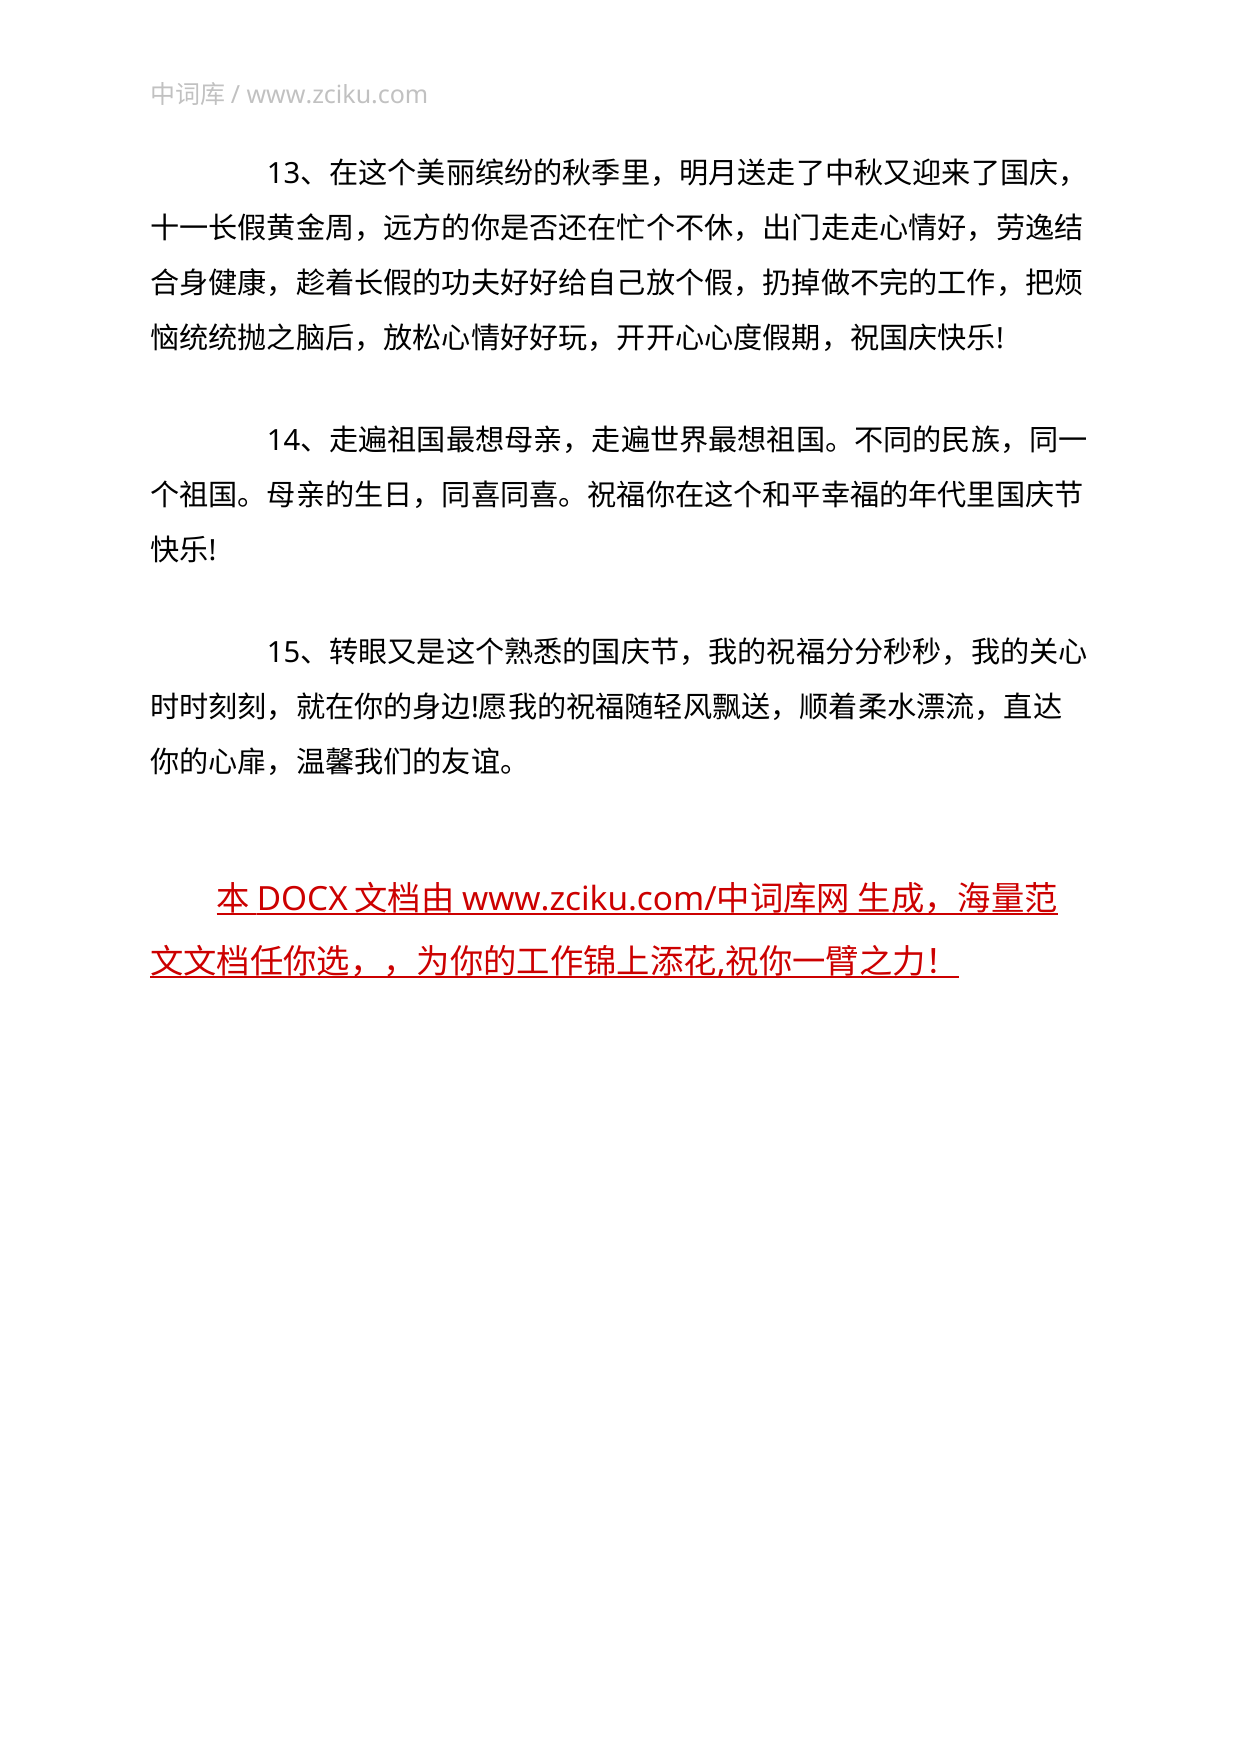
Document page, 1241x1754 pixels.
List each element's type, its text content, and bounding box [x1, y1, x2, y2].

text 本DOCX文档由 www.zciku.com/中词库网 生成，海量范文文档任你选，，为你的工作锦上添花,祝你一臂之力！ [150, 872, 1090, 983]
text 14、走遍祖国最想母亲，走遍世界最想祖国。不同的民族，同一个祖国。母亲的生日，同喜同喜。祝福你在这个和平幸福的年代里国庆节快乐! [150, 417, 1090, 569]
text 13、在这个美丽缤纷的秋季里，明月送走了中秋又迎来了国庆，十一长假黄金周，远方的你是否还在忙个不休，出门走走心情好，劳逸结合身健康，趁着长假的功夫好好给自己放个假，扔掉做不完的工作，把烦恼统统抛之脑后，放松心情好好玩，开开心心度假期，祝国庆快乐! [150, 150, 1090, 357]
text 15、转眼又是这个熟悉的国庆节，我的祝福分分秒秒，我的关心时时刻刻，就在你的身边!愿我的祝福随轻风飘送，顺着柔水漂流，直达你的心扉，温馨我们的友谊。 [150, 629, 1090, 781]
